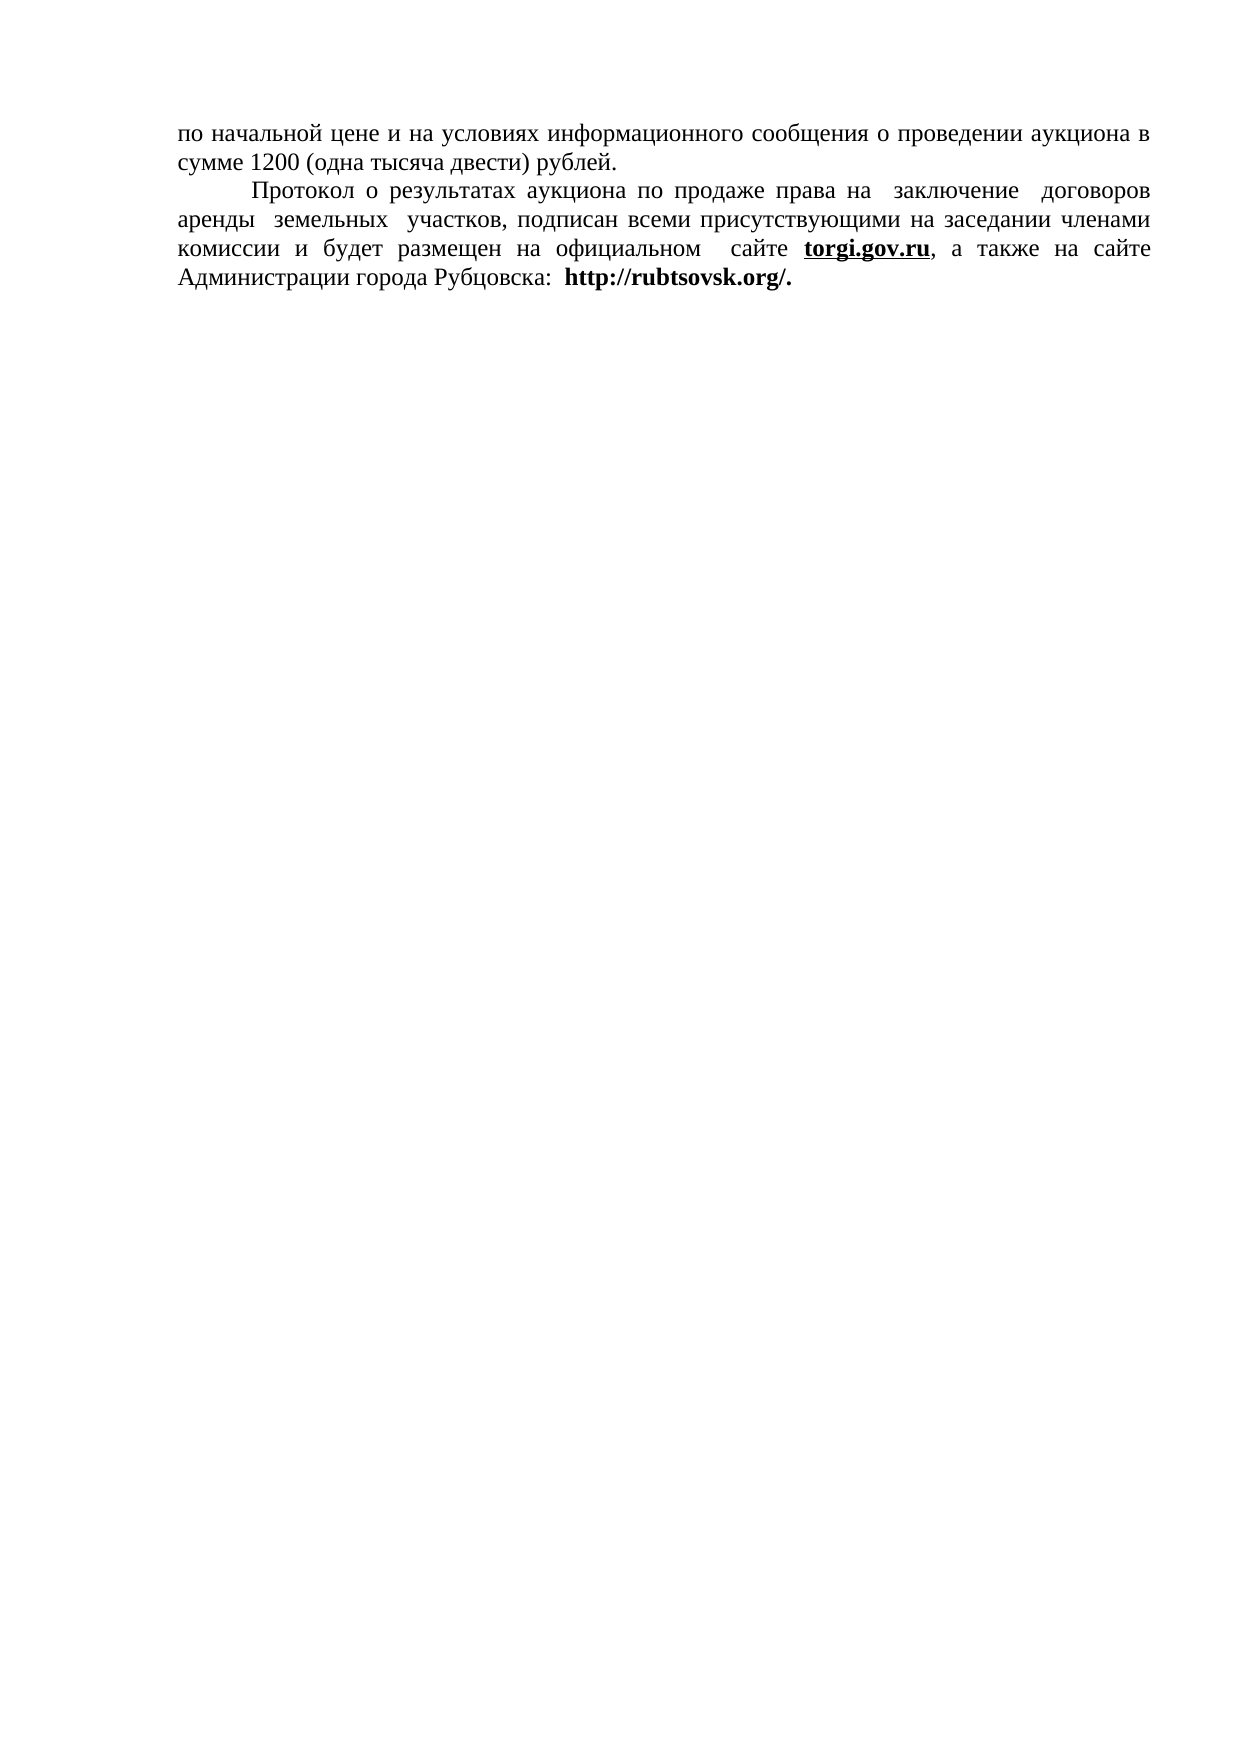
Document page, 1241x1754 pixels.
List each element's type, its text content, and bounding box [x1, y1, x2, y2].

text Протокол о результатах аукциона по продаже права на заключение договоров аренды земельных участков, подписан всеми присутствующими на заседании членами комиссии и будет размещен на официальном сайте torgi.gov.ru, а также на сайте Администрации города Рубцовска: http://rubtsovsk.org/. [177, 176, 1152, 291]
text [177, 118, 1152, 176]
